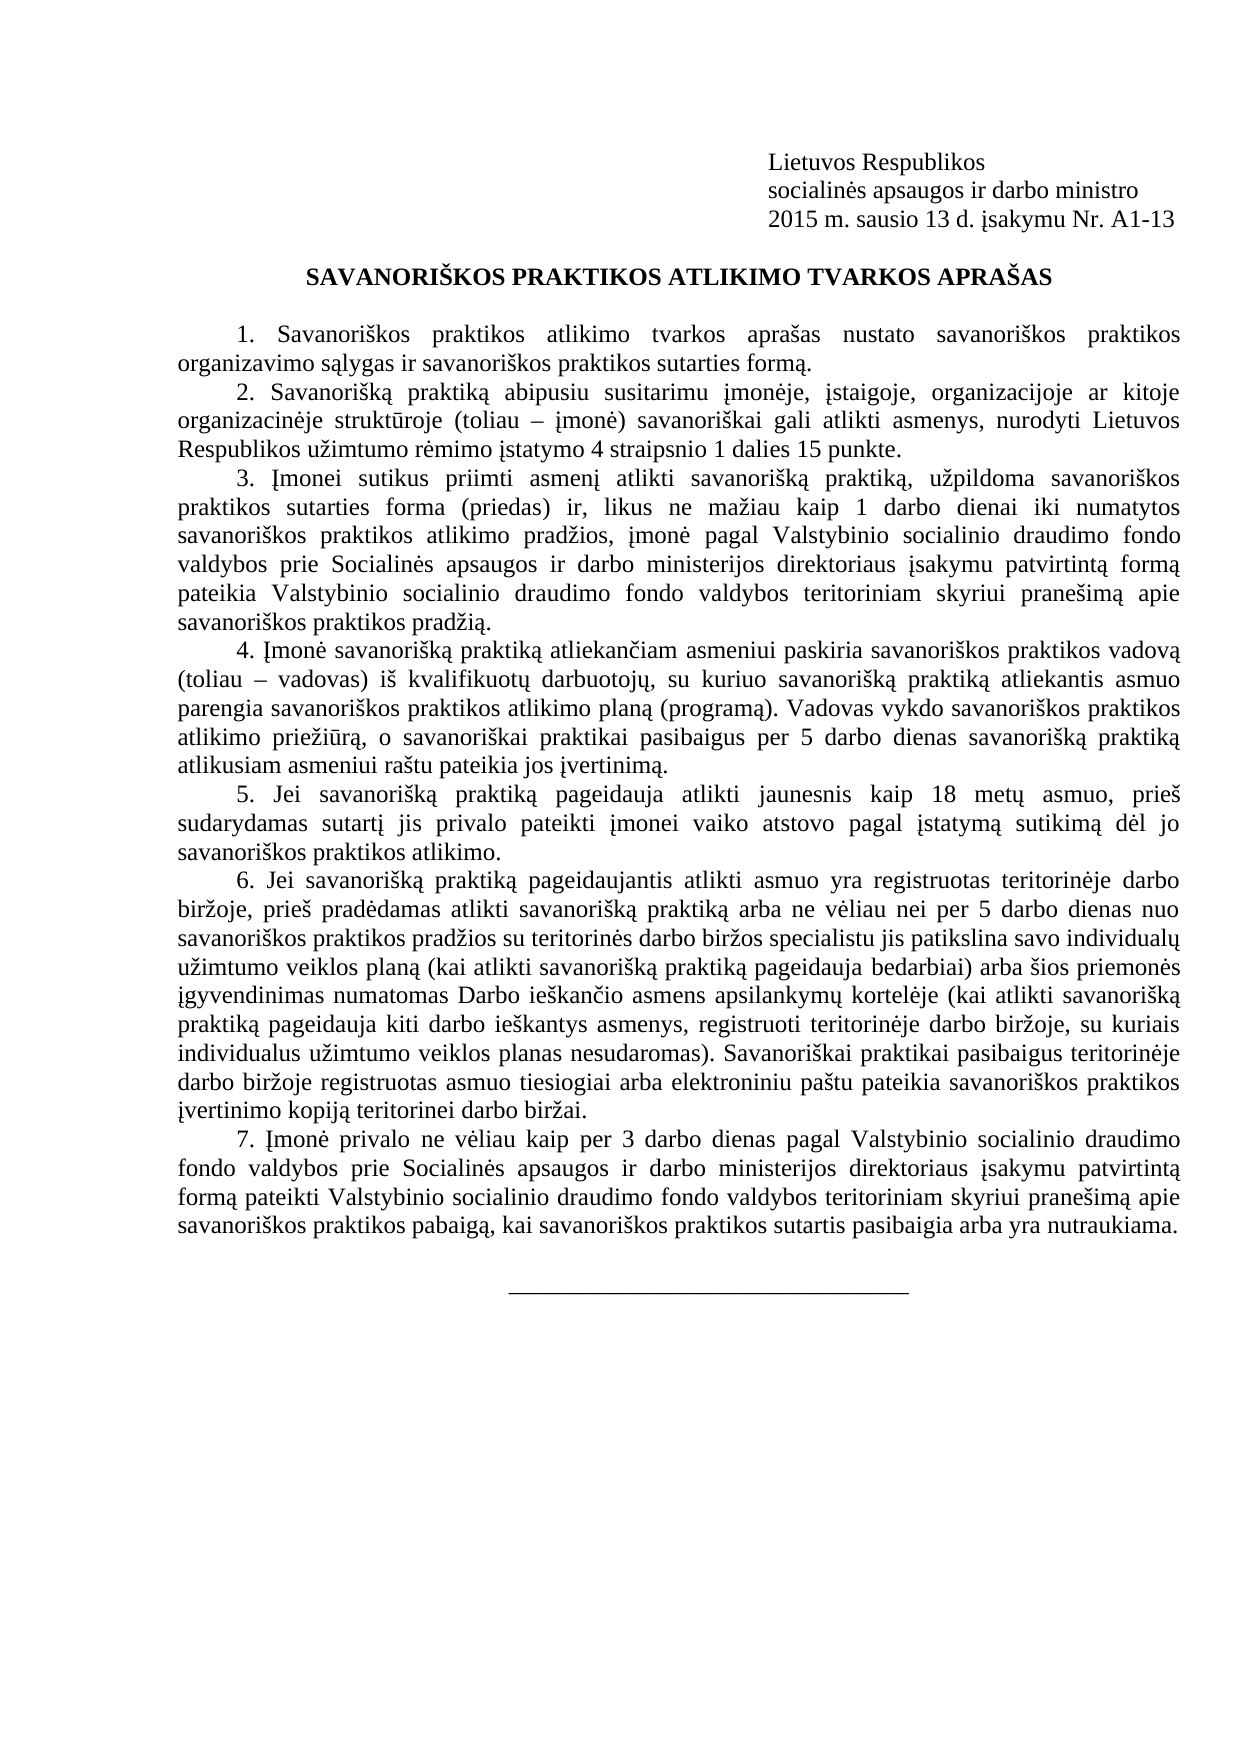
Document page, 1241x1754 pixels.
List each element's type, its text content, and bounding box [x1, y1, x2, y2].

text 4. Įmonė savanorišką praktiką atliekančiam asmeniui paskiria savanoriškos praktikos vadovą (toliau – vadovas) iš kvalifikuotų darbuotojų, su kuriuo savanorišką praktiką atliekantis asmuo parengia savanoriškos praktikos atlikimo planą (programą). Vadovas vykdo savanoriškos praktikos atlikimo priežiūrą, o savanoriškai praktikai pasibaigus per 5 darbo dienas savanorišką praktiką atlikusiam asmeniui raštu pateikia jos įvertinimą. [177, 636, 1181, 779]
text socialinės apsaugos ir darbo ministro [177, 176, 1181, 204]
text SAVANORIŠKOS PRAKTIKOS ATLIKIMO TVARKOS APRAŠAS [177, 262, 1181, 291]
text ________________________________ [177, 1268, 1181, 1297]
text 7. Įmonė privalo ne vėliau kaip per 3 darbo dienas pagal Valstybinio socialinio draudimo fondo valdybos prie Socialinės apsaugos ir darbo ministerijos direktoriaus įsakymu patvirtintą formą pateikti Valstybinio socialinio draudimo fondo valdybos teritoriniam skyriui pranešimą apie savanoriškos praktikos pabaigą, kai savanoriškos praktikos sutartis pasibaigia arba yra nutraukiama. [177, 1124, 1181, 1239]
text 6. Jei savanorišką praktiką pageidaujantis atlikti asmuo yra registruotas teritorinėje darbo biržoje, prieš pradėdamas atlikti savanorišką praktiką arba ne vėliau nei per 5 darbo dienas nuo savanoriškos praktikos pradžios su teritorinės darbo biržos specialistu jis patikslina savo individualų užimtumo veiklos planą (kai atlikti savanorišką praktiką pageidauja bedarbiai) arba šios priemonės įgyvendinimas numatomas Darbo ieškančio asmens apsilankymų kortelėje (kai atlikti savanorišką praktiką pageidauja kiti darbo ieškantys asmenys, registruoti teritorinėje darbo biržoje, su kuriais individualus užimtumo veiklos planas nesudaromas). Savanoriškai praktikai pasibaigus teritorinėje darbo biržoje registruotas asmuo tiesiogiai arba elektroniniu paštu pateikia savanoriškos praktikos įvertinimo kopiją teritorinei darbo biržai. [177, 866, 1181, 1124]
text 3. Įmonei sutikus priimti asmenį atlikti savanorišką praktiką, užpildoma savanoriškos praktikos sutarties forma (priedas) ir, likus ne mažiau kaip 1 darbo dienai iki numatytos savanoriškos praktikos atlikimo pradžios, įmonė pagal Valstybinio socialinio draudimo fondo valdybos prie Socialinės apsaugos ir darbo ministerijos direktoriaus įsakymu patvirtintą formą pateikia Valstybinio socialinio draudimo fondo valdybos teritoriniam skyriui pranešimą apie savanoriškos praktikos pradžią. [177, 463, 1181, 636]
text 2015 m. sausio 13 d. įsakymu Nr. A1-13 [177, 204, 1181, 233]
text 5. Jei savanorišką praktiką pageidauja atlikti jaunesnis kaip 18 metų asmuo, prieš sudarydamas sutartį jis privalo pateikti įmonei vaiko atstovo pagal įstatymą sutikimą dėl jo savanoriškos praktikos atlikimo. [177, 779, 1181, 866]
text Lietuvos Respublikos [177, 147, 1181, 176]
text 1. Savanoriškos praktikos atlikimo tvarkos aprašas nustato savanoriškos praktikos organizavimo sąlygas ir savanoriškos praktikos sutarties formą. [177, 319, 1181, 377]
text 2. Savanorišką praktiką abipusiu susitarimu įmonėje, įstaigoje, organizacijoje ar kitoje organizacinėje struktūroje (toliau – įmonė) savanoriškai gali atlikti asmenys, nurodyti Lietuvos Respublikos užimtumo rėmimo įstatymo 4 straipsnio 1 dalies 15 punkte. [177, 377, 1181, 463]
